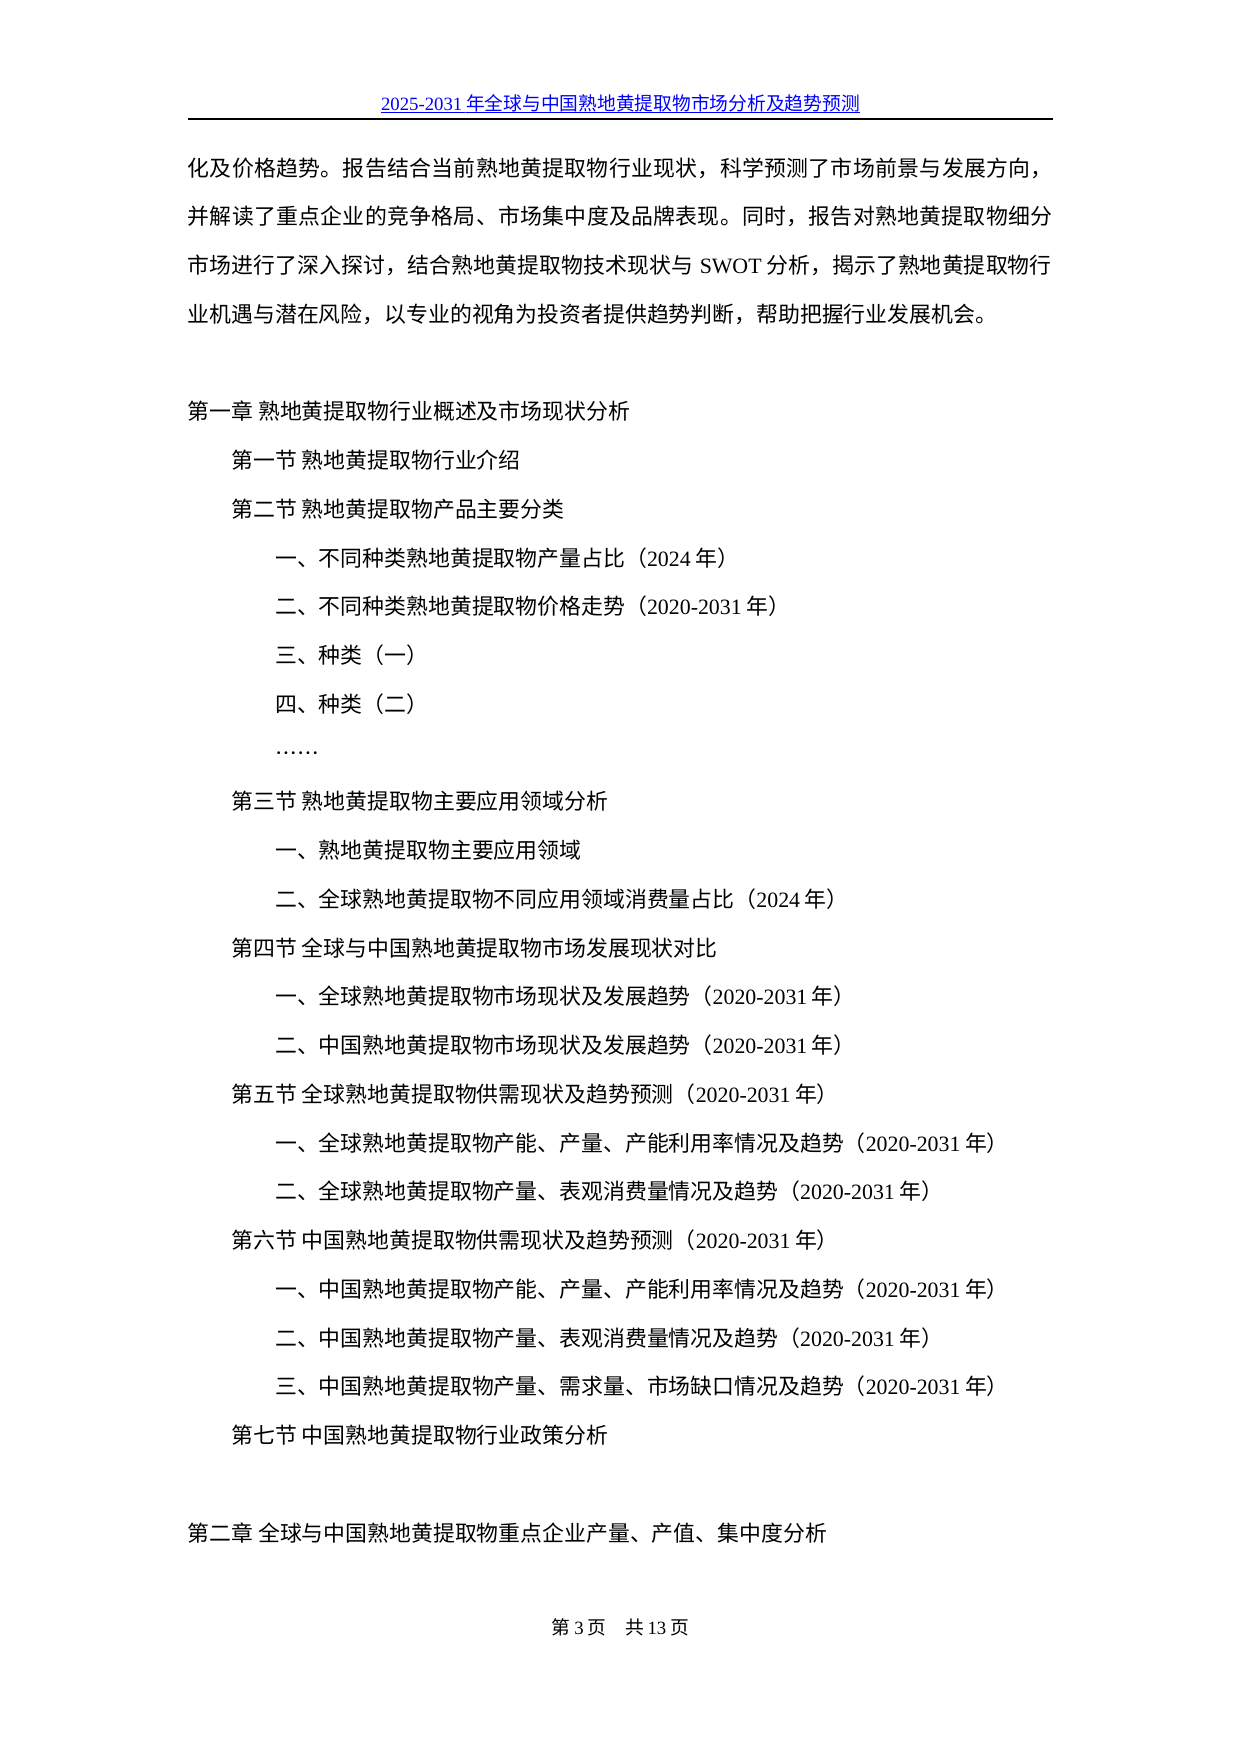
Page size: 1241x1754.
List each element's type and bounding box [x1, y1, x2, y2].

text [187, 150, 1053, 1548]
